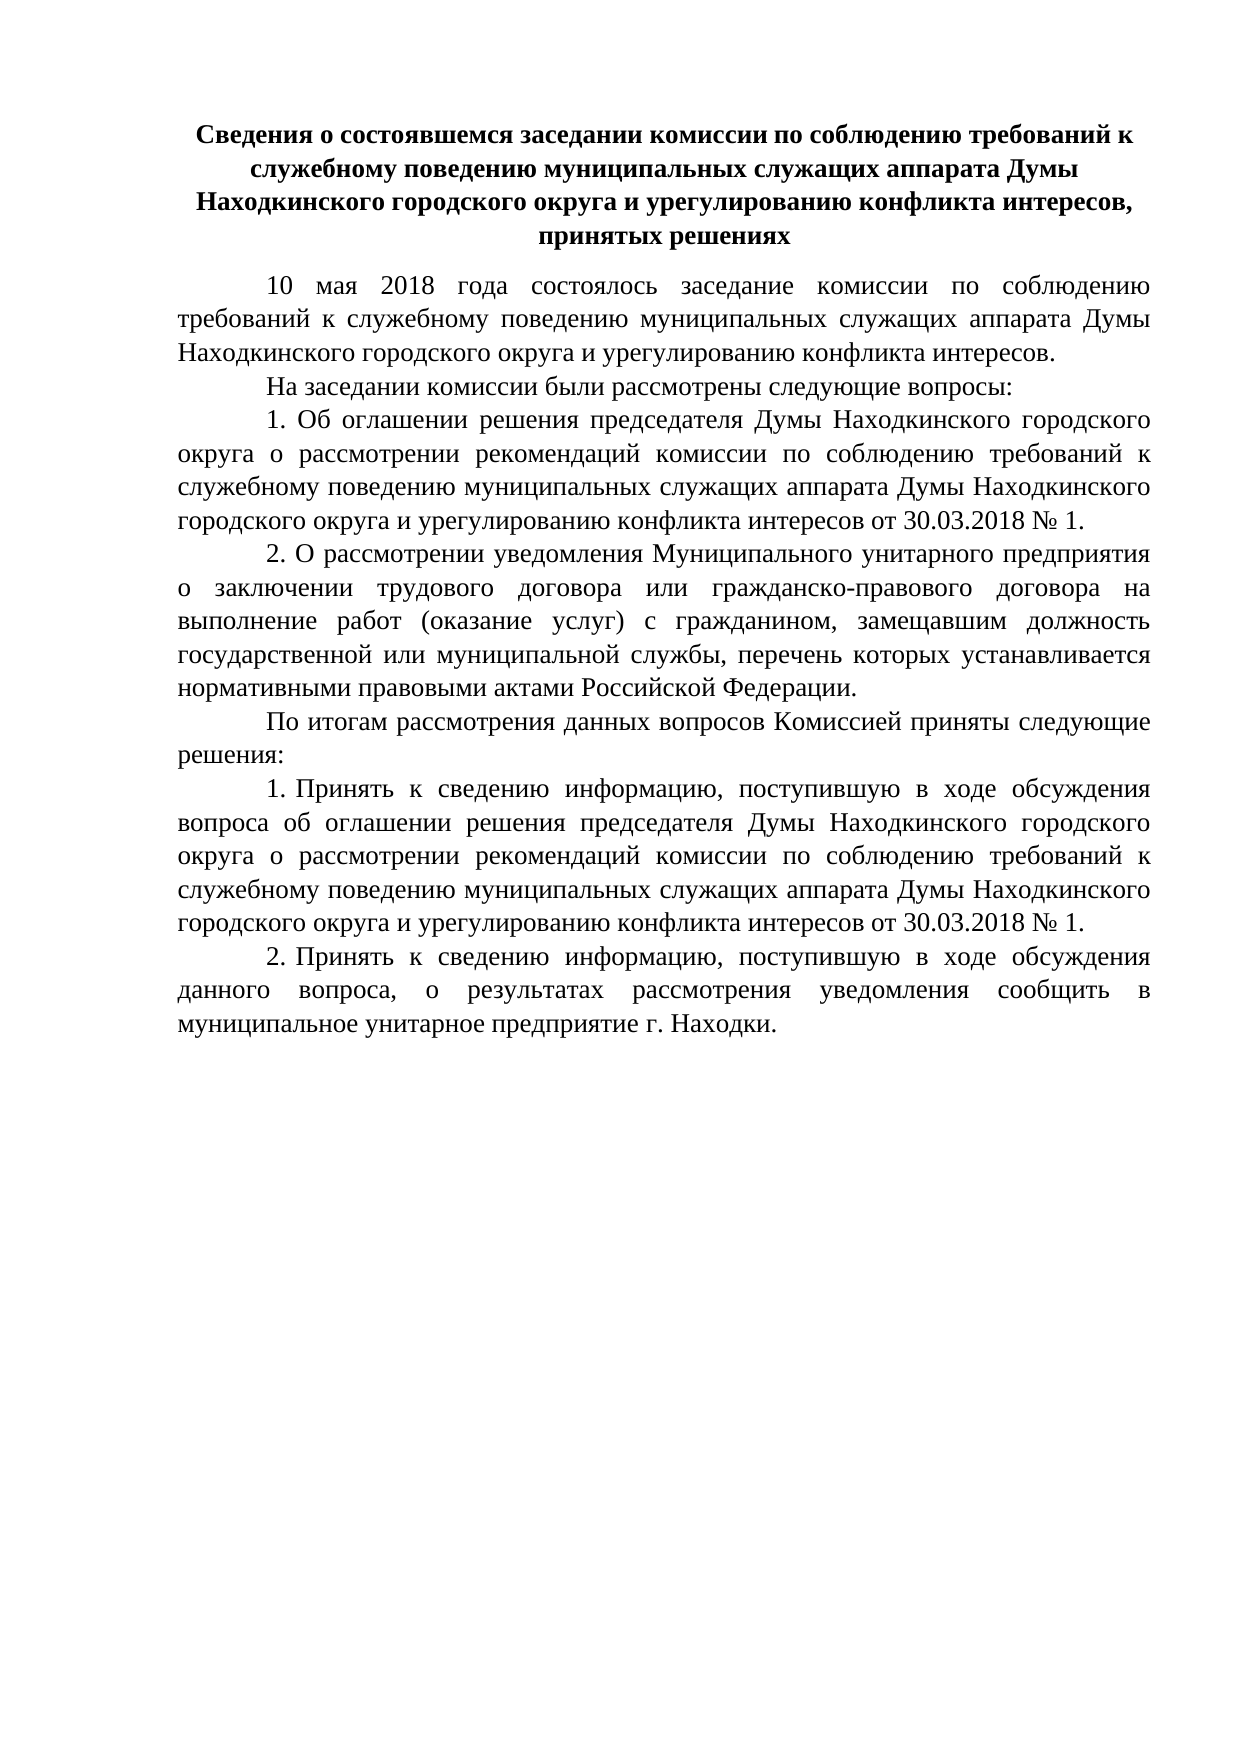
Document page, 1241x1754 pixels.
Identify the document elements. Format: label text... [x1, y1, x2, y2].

text Сведения о состоявшемся заседании комиссии по соблюдению требований к служебному поведению муниципальных служащих аппарата Думы Находкинского городского округа и урегулированию конфликта интересов, принятых решениях [177, 118, 1152, 250]
text На заседании комиссии были рассмотрены следующие вопросы: [177, 369, 1152, 401]
list Принять к сведению информацию, поступившую в ходе обсуждения данного вопроса, о результатах рассмотрения уведомления сообщить в муниципальное унитарное предприятие г. Находки. [177, 940, 1152, 1038]
text 1. Об оглашении решения председателя Думы Находкинского городского округа о рассмотрении рекомендаций комиссии по соблюдению требований к служебному поведению муниципальных служащих аппарата Думы Находкинского городского округа и урегулированию конфликта интересов от 30.03.2018 № 1. [177, 403, 1152, 535]
text 2. О рассмотрении уведомления Муниципального унитарного предприятия о заключении трудового договора или гражданско-правового договора на выполнение работ (оказание услуг) с гражданином, замещавшим должность государственной или муниципальной службы, перечень которых устанавливается нормативными правовыми актами Российской Федерации. [177, 537, 1152, 703]
text По итогам рассмотрения данных вопросов Комиссией приняты следующие решения: [177, 705, 1152, 770]
list Принять к сведению информацию, поступившую в ходе обсуждения вопроса об оглашении решения председателя Думы Находкинского городского округа о рассмотрении рекомендаций комиссии по соблюдению требований к служебному поведению муниципальных служащих аппарата Думы Находкинского городского округа и урегулированию конфликта интересов от 30.03.2018 № 1. [177, 772, 1152, 937]
text 10 мая 2018 года состоялось заседание комиссии по соблюдению требований к служебному поведению муниципальных служащих аппарата Думы Находкинского городского округа и урегулированию конфликта интересов. [177, 269, 1152, 367]
